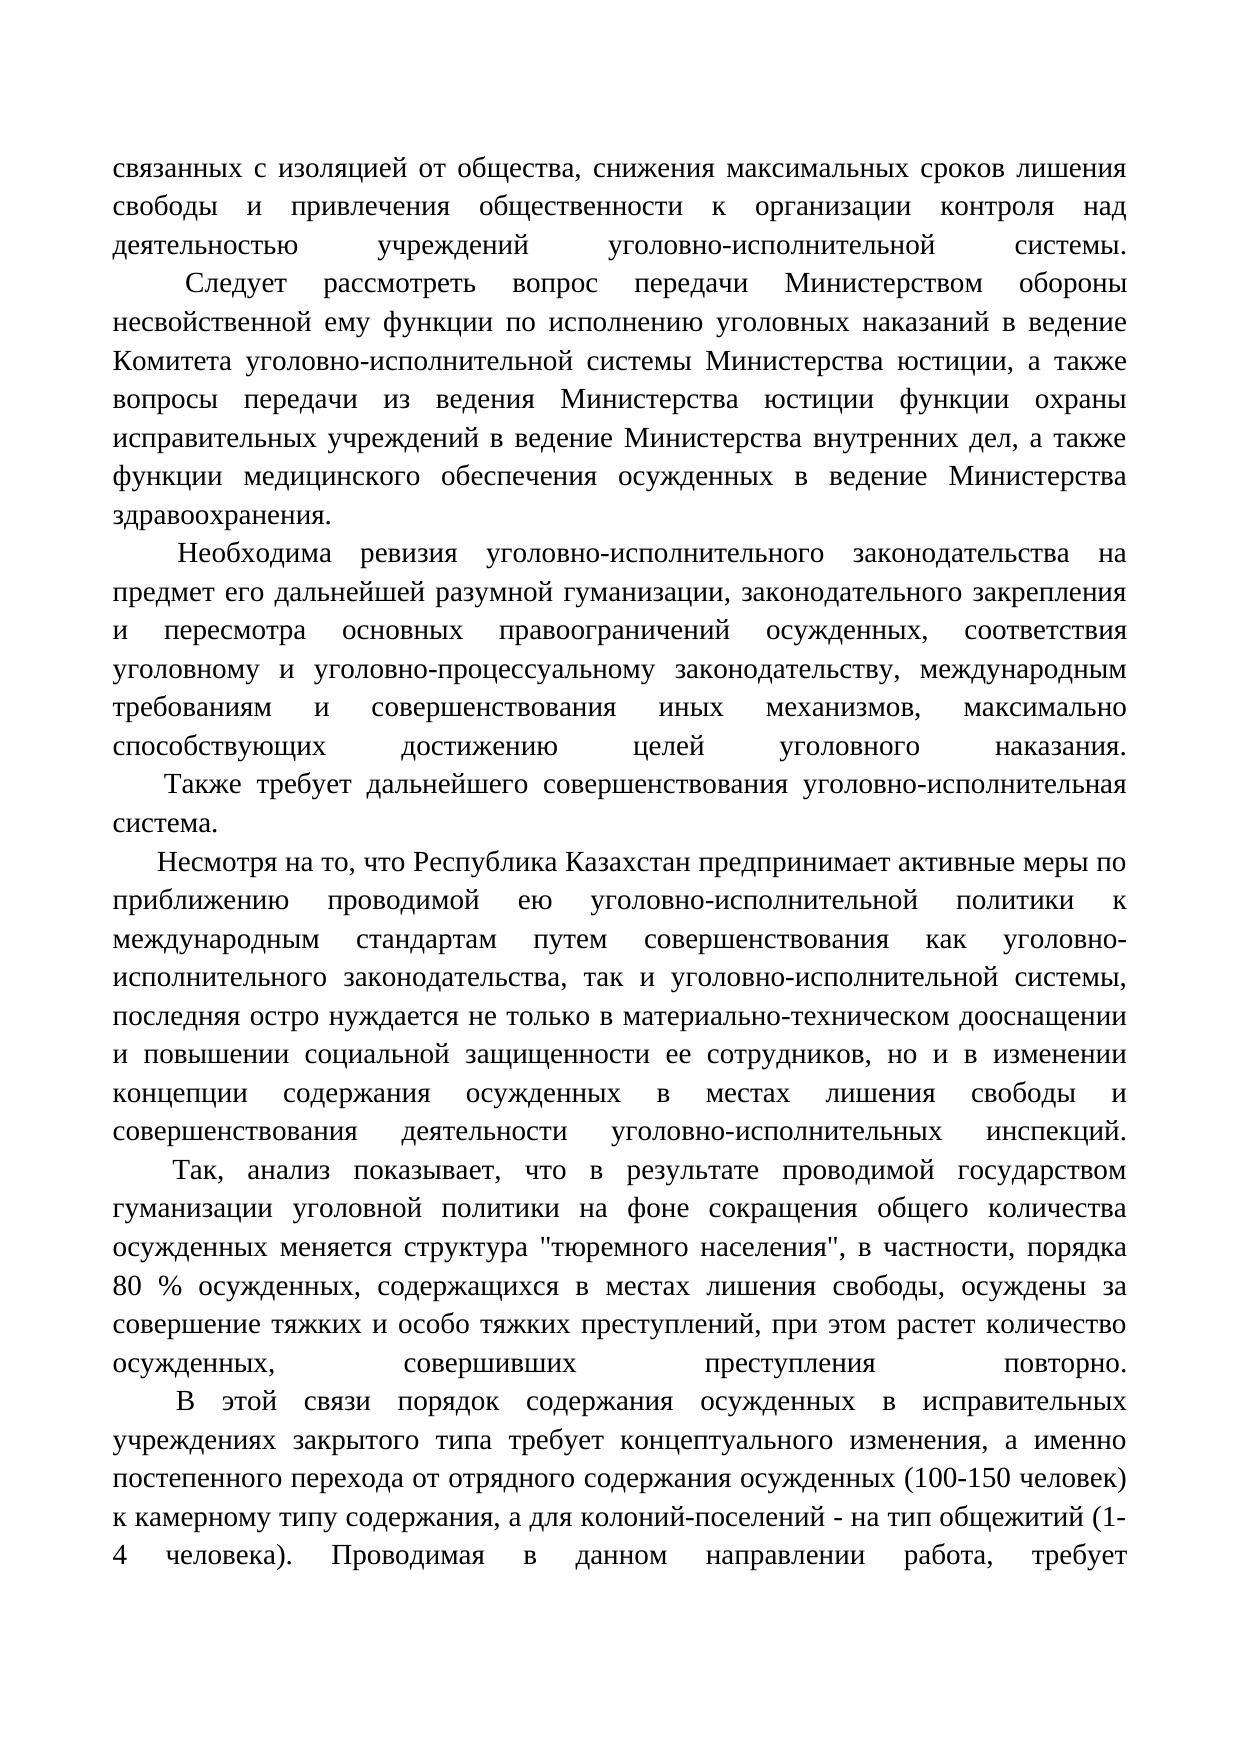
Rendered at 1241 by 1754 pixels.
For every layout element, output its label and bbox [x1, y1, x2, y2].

text [112, 150, 1128, 1571]
